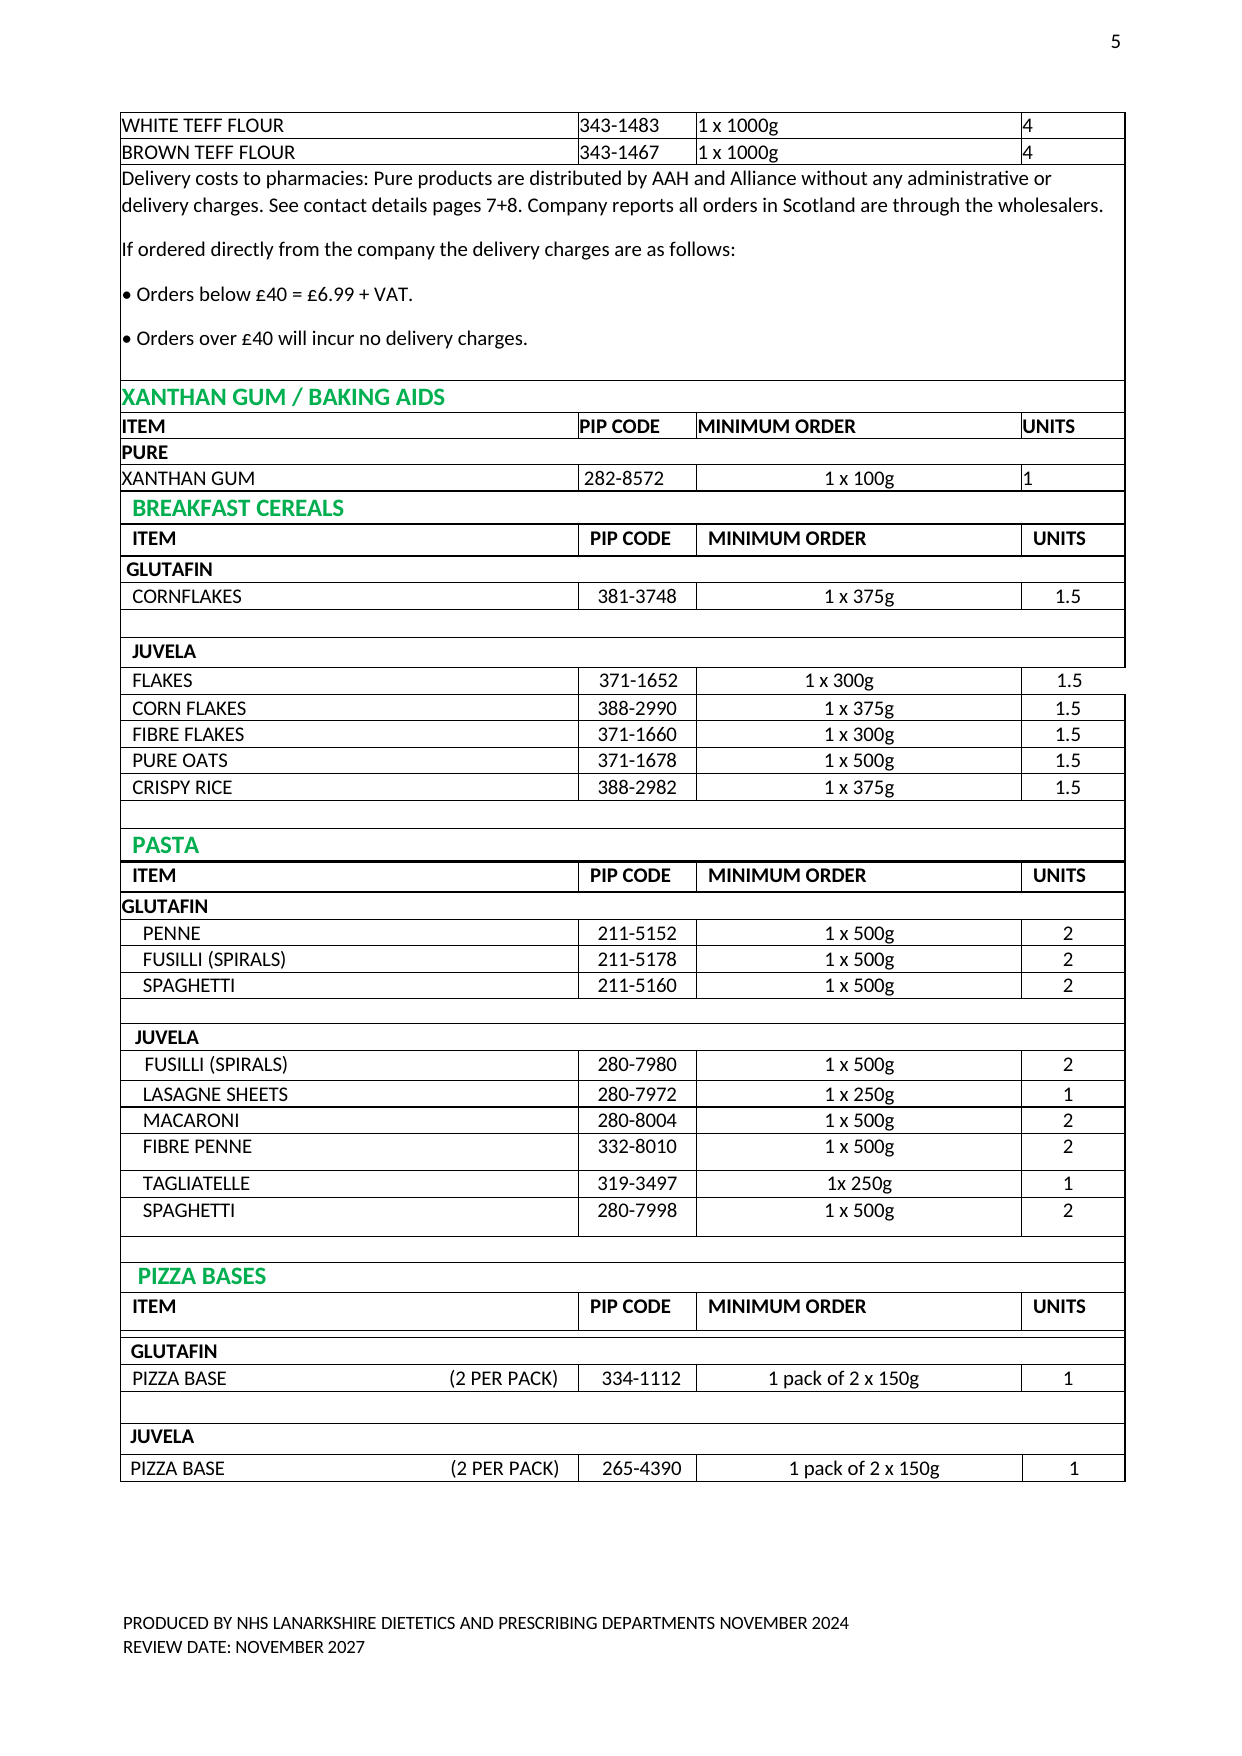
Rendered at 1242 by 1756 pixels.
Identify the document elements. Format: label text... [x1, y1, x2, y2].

table_cell 211-5152 [579, 920, 696, 945]
table_cell 371-1652 [579, 668, 696, 694]
table_cell JUVELA [121, 1024, 1124, 1050]
table_cell 1 x 250g [697, 1081, 1021, 1106]
table_cell 371-1678 [579, 748, 696, 773]
table_cell 1 x 500g [697, 748, 1021, 773]
table_cell ITEM [121, 413, 578, 438]
table_cell [121, 1392, 1124, 1422]
table_cell PIZZA BASE (2 PER PACK) [121, 1455, 578, 1481]
table_cell PIZZA BASES [121, 1263, 1124, 1292]
table_cell [121, 610, 1124, 637]
table_header MINIMUM ORDER [697, 863, 1021, 891]
table_cell [121, 801, 1124, 828]
table_cell PURE [121, 439, 1124, 464]
table_cell 2 [1022, 1108, 1124, 1133]
table_cell 1 x 375g [697, 695, 1021, 720]
table_cell FUSILLI (SPIRALS) [121, 946, 578, 972]
table_cell 1 pack of 2 x 150g [697, 1455, 1022, 1481]
table_header ITEM [121, 863, 578, 891]
table_cell 211-5160 [579, 973, 696, 998]
table_cell GLUTAFIN [121, 1338, 1124, 1364]
table_cell PIP CODE [579, 413, 696, 438]
table_cell 1.5 [1022, 695, 1124, 720]
table_cell 1 x 300g [697, 721, 1021, 747]
table_cell 1 x 500g [697, 1134, 1021, 1170]
table_cell CORNFLAKES [121, 583, 578, 608]
table_cell 1 x 500g [697, 1198, 1021, 1236]
table_cell FIBRE PENNE [121, 1134, 578, 1170]
table_cell 280-8004 [579, 1108, 696, 1133]
table_cell XANTHAN GUM / BAKING AIDS [121, 381, 1124, 412]
table_cell 343-1467 [579, 139, 696, 164]
table_cell PURE OATS [121, 748, 578, 773]
table_cell 2 [1022, 973, 1124, 998]
table_header GLUTAFIN [121, 557, 1124, 582]
table_cell 1 [1022, 465, 1124, 490]
table_cell 1.5 [1022, 748, 1124, 773]
table_cell WHITE TEFF FLOUR [121, 113, 578, 138]
table_cell CRISPY RICE [121, 774, 578, 800]
table_header PIP CODE [579, 863, 696, 891]
table_cell 280-7972 [579, 1081, 696, 1106]
table_cell 4 [1022, 139, 1124, 164]
table_cell 343-1483 [579, 113, 696, 138]
table_cell 4 [1022, 113, 1124, 138]
table_cell Delivery costs to pharmacies: Pure products are distributed by AAH and Alliance without any administrative or delivery charges. See contact details pages 7+8. Company reports all orders in Scotland are through the wholesalers. If ordered directly from the company the delivery charges are as follows: • Orders below £40 = £6.99 + VAT. • Orders over £40 will incur no delivery charges. [121, 165, 1124, 380]
table_cell 1 x 375g [697, 583, 1021, 608]
table_header UNITS [1022, 525, 1124, 555]
table_header UNITS [1022, 1293, 1124, 1330]
table_cell JUVELA [121, 1424, 1124, 1454]
table_cell 1 x 500g [697, 1051, 1021, 1080]
table_cell 1 x 500g [697, 920, 1021, 945]
table_header PIP CODE [579, 525, 696, 555]
table_cell FIBRE FLAKES [121, 721, 578, 747]
table_cell 332-8010 [579, 1134, 696, 1170]
table_cell 265-4390 [579, 1455, 696, 1481]
table_header ITEM [121, 1293, 578, 1330]
table_cell PASTA [121, 829, 1124, 860]
table_cell 282-8572 [579, 465, 696, 490]
table_cell SPAGHETTI [121, 1198, 578, 1236]
table_cell 1.5 [1022, 668, 1125, 694]
table_cell 2 [1022, 1134, 1124, 1170]
table_cell 1 pack of 2 x 150g [697, 1365, 1021, 1391]
table_cell JUVELA [121, 638, 1124, 667]
table_cell 1.5 [1022, 774, 1124, 800]
table_cell 388-2982 [579, 774, 696, 800]
table_cell 1 [1022, 1081, 1124, 1106]
table_cell 1 x 1000g [697, 139, 1021, 164]
table_cell 1.5 [1022, 721, 1124, 747]
table_cell 211-5178 [579, 946, 696, 972]
table_cell 1 x 375g [697, 774, 1021, 800]
table_cell 1.5 [1022, 583, 1124, 608]
table_cell TAGLIATELLE [121, 1171, 578, 1197]
table_cell PENNE [121, 920, 578, 945]
table_cell MACARONI [121, 1108, 578, 1133]
table_cell 1 x 500g [697, 1108, 1021, 1133]
table_cell 1 [1022, 1171, 1124, 1197]
table_cell 1 x 500g [697, 946, 1021, 972]
table_cell 319-3497 [579, 1171, 696, 1197]
table_cell UNITS [1022, 413, 1124, 438]
table_cell BROWN TEFF FLOUR [121, 139, 578, 164]
table_cell XANTHAN GUM [121, 465, 578, 490]
table_cell 2 [1022, 946, 1124, 972]
table_cell 388-2990 [579, 695, 696, 720]
table_header BREAKFAST CEREALS [121, 492, 1124, 523]
table_cell [121, 1237, 1124, 1262]
table_cell 1 x 1000g [697, 113, 1021, 138]
table_cell PIZZA BASE (2 PER PACK) [121, 1365, 578, 1391]
table_cell 371-1660 [579, 721, 696, 747]
table_cell 381-3748 [579, 583, 696, 608]
table_header MINIMUM ORDER [697, 1293, 1021, 1330]
table_header GLUTAFIN [121, 893, 1124, 919]
table_cell FUSILLI (SPIRALS) [121, 1051, 578, 1080]
table_cell [121, 999, 1124, 1023]
table_cell 1 x 300g [697, 668, 1021, 694]
table_cell 2 [1022, 920, 1124, 945]
table_header ITEM [121, 525, 578, 555]
table_cell 1x 250g [697, 1171, 1021, 1197]
table_header UNITS [1022, 863, 1124, 891]
table_cell 2 [1022, 1051, 1124, 1080]
table_cell 280-7980 [579, 1051, 696, 1080]
table_cell FLAKES [121, 668, 578, 694]
table_cell 334-1112 [579, 1365, 696, 1391]
table_cell 280-7998 [579, 1198, 696, 1236]
table_cell 1 x 100g [697, 465, 1021, 490]
table_cell 1 [1022, 1365, 1124, 1391]
table_cell CORN FLAKES [121, 695, 578, 720]
table_cell 2 [1022, 1198, 1124, 1236]
table_cell SPAGHETTI [121, 973, 578, 998]
table_header PIP CODE [579, 1293, 696, 1330]
table_cell LASAGNE SHEETS [121, 1081, 578, 1106]
table_header [121, 1331, 1124, 1337]
table_header MINIMUM ORDER [697, 525, 1021, 555]
table_cell 1 [1023, 1455, 1124, 1481]
table_cell MINIMUM ORDER QUANTITIQUANTITIES [697, 413, 1021, 438]
table_cell 1 x 500g [697, 973, 1021, 998]
